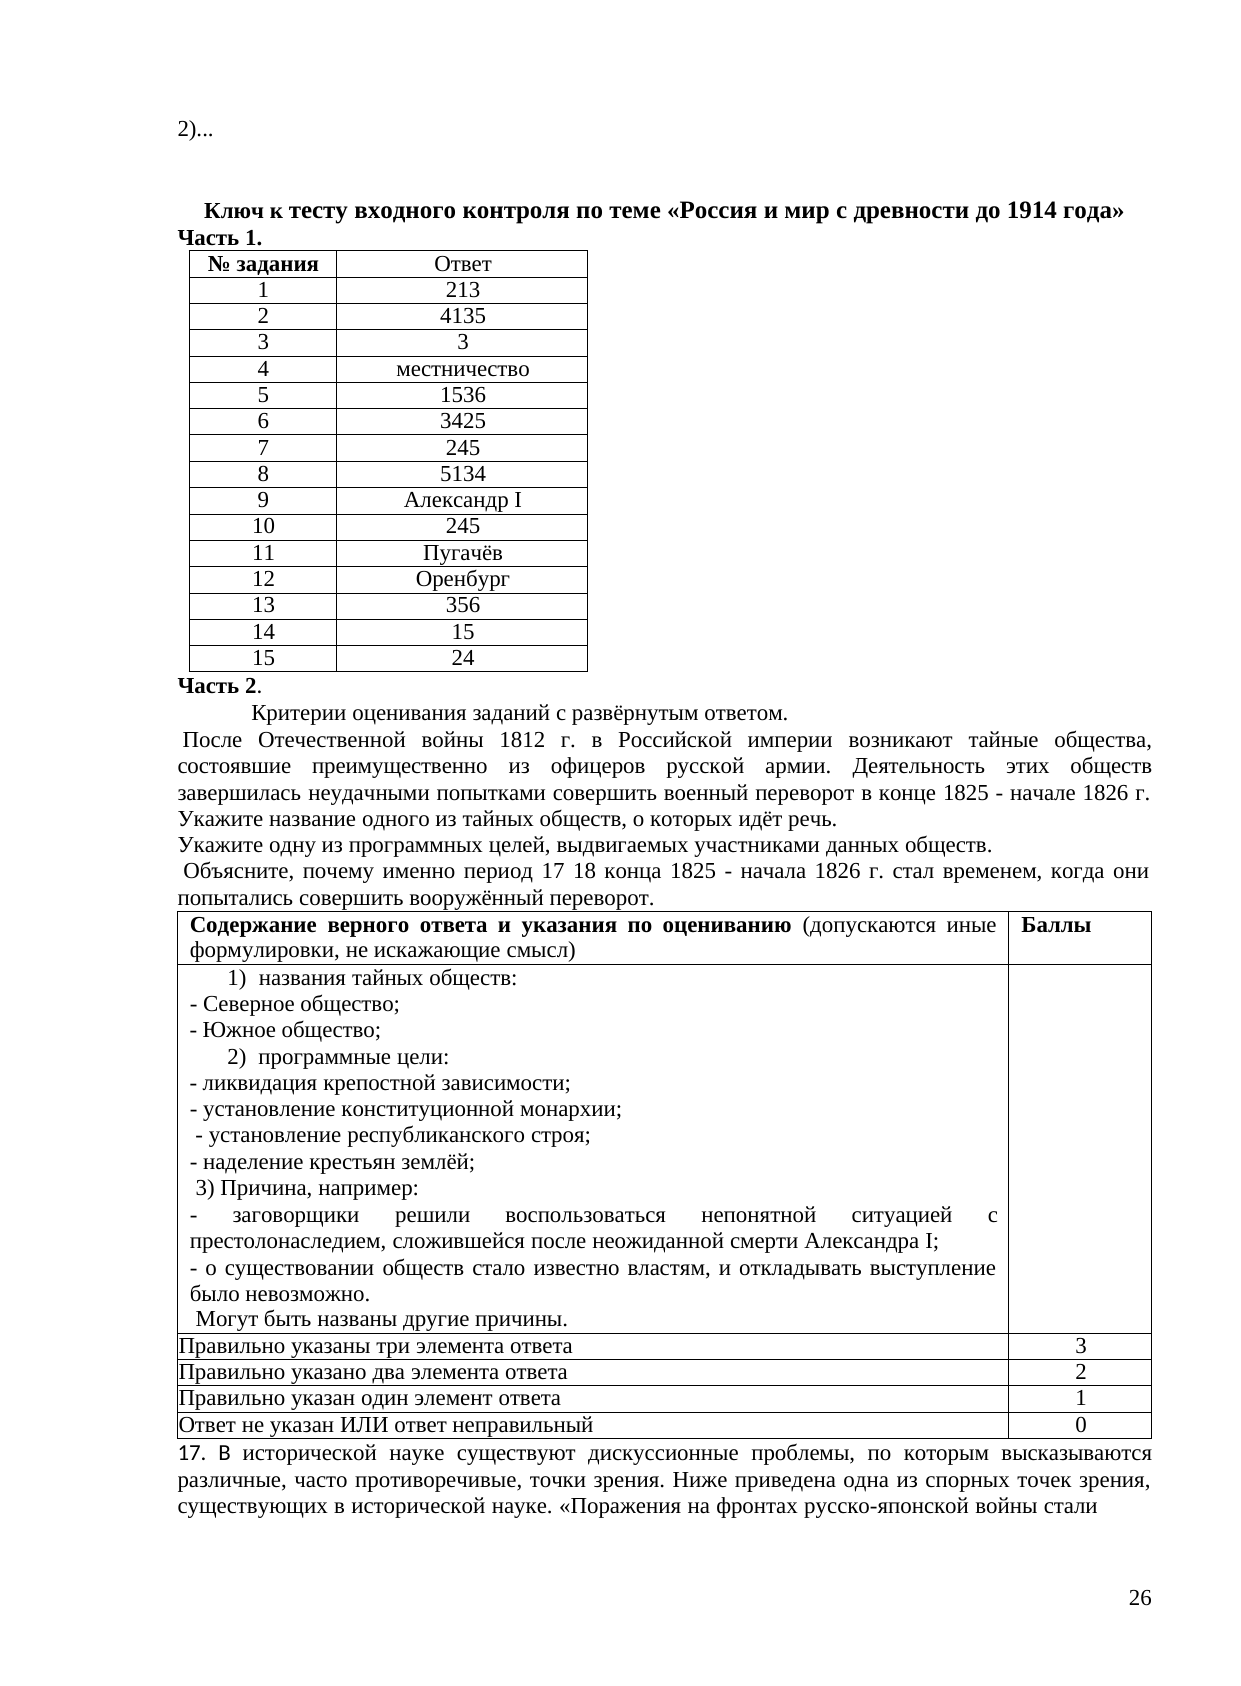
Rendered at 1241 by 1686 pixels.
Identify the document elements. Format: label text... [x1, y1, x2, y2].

table_cell 4 [190, 357, 336, 382]
table_cell 245 [337, 435, 587, 461]
table_header № задания [190, 251, 336, 277]
table_cell 14 [190, 620, 336, 645]
table_cell 2 [190, 304, 336, 329]
table_cell 5 [190, 383, 336, 408]
table_header Ответ [337, 251, 587, 277]
table_cell 356 [337, 594, 587, 618]
text Критерии оценивания заданий с развёрнутым ответом. [251, 699, 1176, 726]
table_cell 1536 [337, 383, 587, 408]
table_cell 213 [337, 278, 587, 303]
table_cell 1 [190, 278, 336, 303]
text 17. В исторической науке существуют дискуссионные проблемы, по которым высказываются различные, часто противоречивые, точки зрения. Ниже приведена одна из спорных точек зрения, существующих в исторической науке. «Поражения на фронтах русско-японской войны стали [177, 1439, 1152, 1518]
table_header Содержание верного ответа и указания по оцениванию (допускаются иные формулировки, не искажающие смысл) [178, 912, 1008, 964]
table_cell 13 [190, 594, 336, 618]
table_cell Александр I [337, 488, 587, 513]
text После Отечественной войны 1812 г. в Российской империи возникают тайные общества, состоявшие преимущественно из офицеров русской армии. Деятельность этих обществ завершилась неудачными попытками совершить военный переворот в конце 1825 - начале 1826 г. Укажите название одного из тайных обществ, о которых идёт речь. [177, 726, 1152, 831]
table_cell 8 [190, 462, 336, 487]
table_cell 15 [337, 620, 587, 645]
table_cell Правильно указан один элемент ответа [178, 1386, 1008, 1412]
table_cell 3 [337, 330, 587, 356]
table_cell 12 [190, 567, 336, 592]
table_cell 3 [1009, 1334, 1151, 1359]
table_cell [1009, 965, 1151, 1332]
subtitle Ключ к тесту входного контроля по теме «Россия и мир с древности до 1914 года» [204, 195, 1176, 224]
table_cell 6 [190, 409, 336, 434]
table_cell 7 [190, 435, 336, 461]
table_cell 0 [1009, 1413, 1151, 1438]
table_cell 5134 [337, 462, 587, 487]
table_cell 1) названия тайных обществ: Северное общество; Южное общество; 2) программные цели: ликвидация крепостной зависимости; установление конституционной монархии; установление республиканского строя; наделение крестьян землёй; 3) Причина, например: заговорщики решили воспользоваться непонятной ситуацией с престолонаследием, сложившейся после неожиданной смерти Александра I; о существовании обществ стало известно властям, и откладывать выступление было невозможно. Могут быть названы другие причины. [178, 965, 1008, 1332]
table_cell Правильно указано два элемента ответа [178, 1360, 1008, 1385]
table_cell 3425 [337, 409, 587, 434]
table_cell 15 [190, 646, 336, 671]
table_header Баллы [1009, 912, 1151, 964]
table_cell 11 [190, 541, 336, 566]
text Часть 1. [177, 224, 1176, 250]
table_cell 4135 [337, 304, 587, 329]
table_cell Правильно указаны три элемента ответа [178, 1334, 1008, 1359]
text 2)... [177, 115, 1176, 142]
table_cell Пугачёв [337, 541, 587, 566]
text Укажите одну из программных целей, выдвигаемых участниками данных обществ. [177, 831, 1176, 857]
table_cell 3 [190, 330, 336, 356]
table_cell Ответ не указан ИЛИ ответ неправильный [178, 1413, 1008, 1438]
table_cell Оренбург [337, 567, 587, 592]
table_cell местничество [337, 357, 587, 382]
table_cell 2 [1009, 1360, 1151, 1385]
table_cell 24 [337, 646, 587, 671]
text Часть 2. [177, 672, 1176, 699]
table_cell 10 [190, 515, 336, 539]
table_cell 9 [190, 488, 336, 513]
table_cell 245 [337, 515, 587, 539]
table_cell 1 [1009, 1386, 1151, 1412]
text Объясните, почему именно период 17 18 конца 1825 - начала 1826 г. стал временем, когда они попытались совершить вооружённый переворот. [177, 858, 1152, 910]
